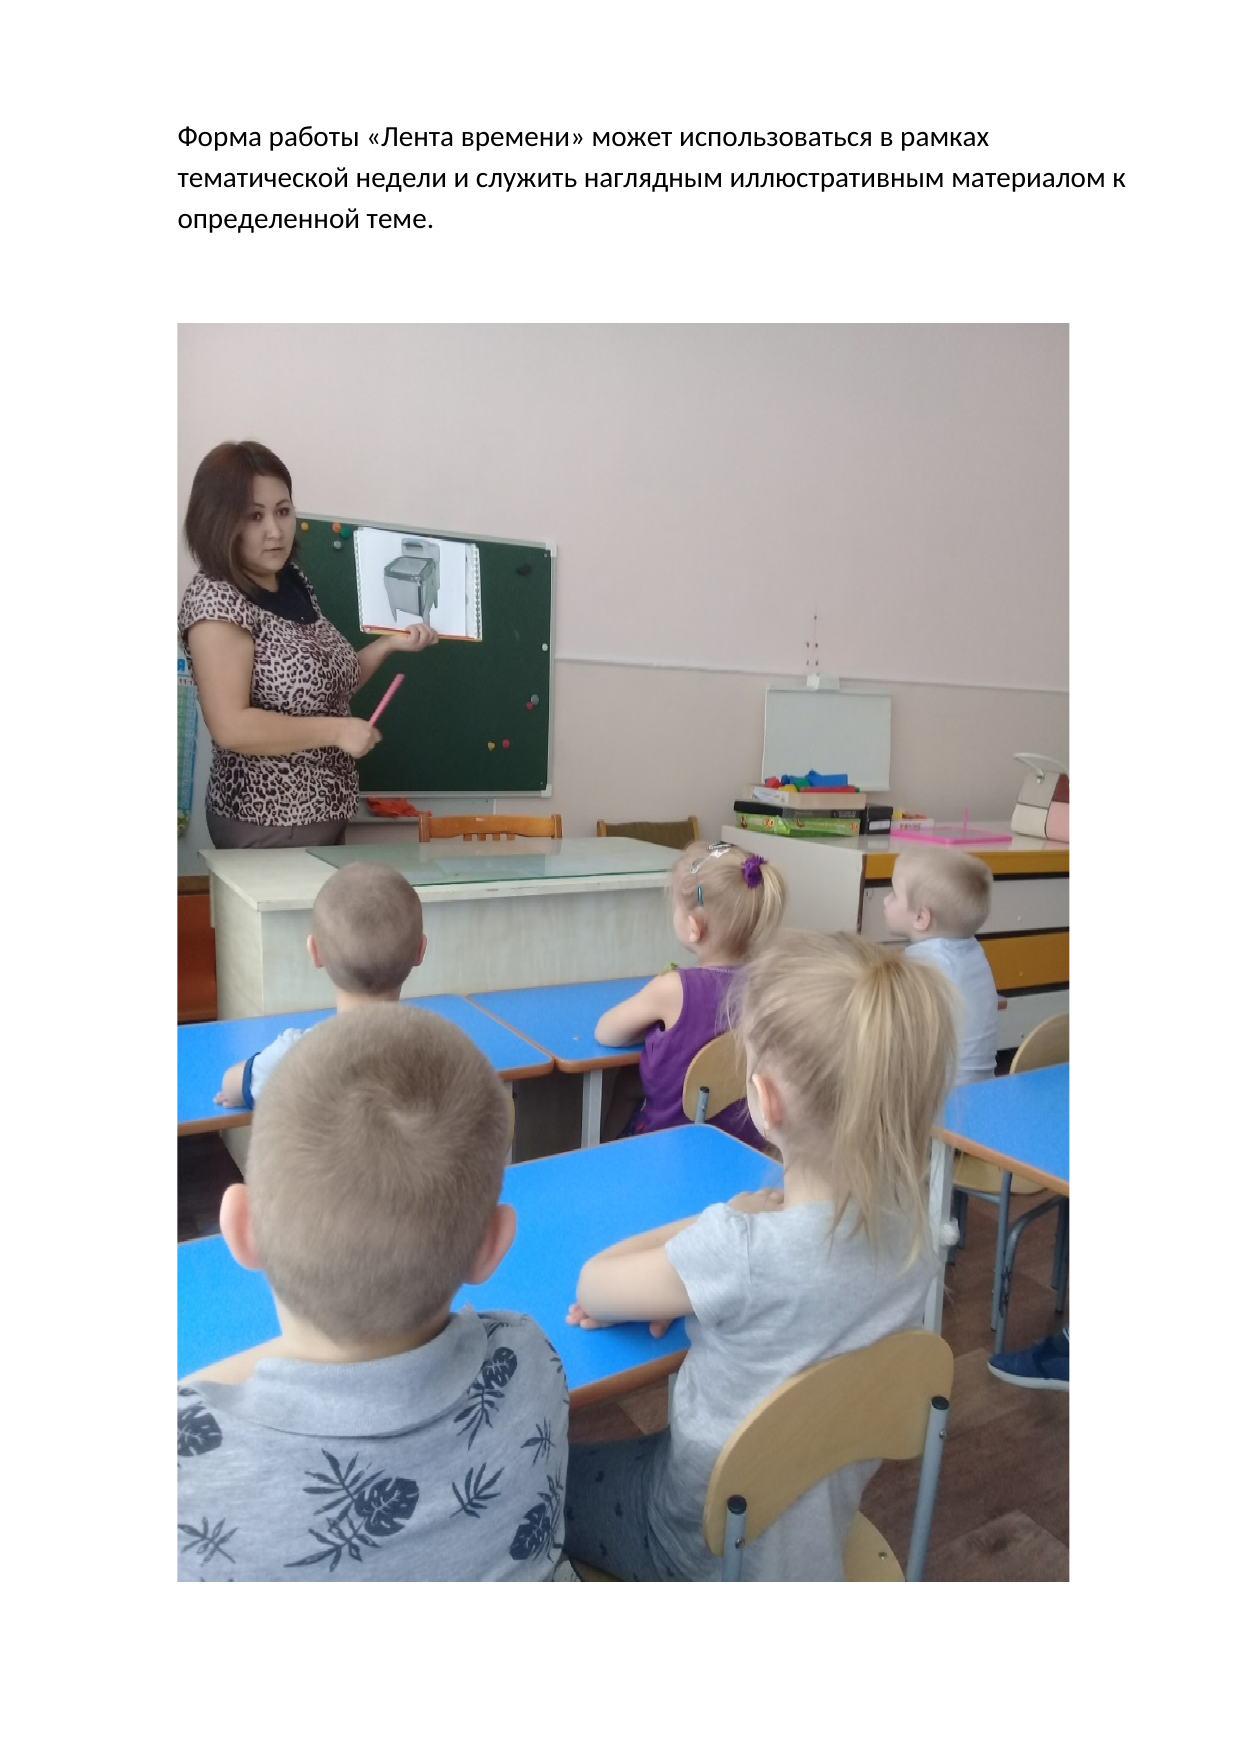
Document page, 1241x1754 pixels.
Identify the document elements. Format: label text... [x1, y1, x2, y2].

picture [177, 323, 1070, 1582]
text Форма работы «Лента времени» может использоваться в рамках тематической недели и служить наглядным иллюстративным материалом к определенной теме. [177, 118, 1152, 236]
